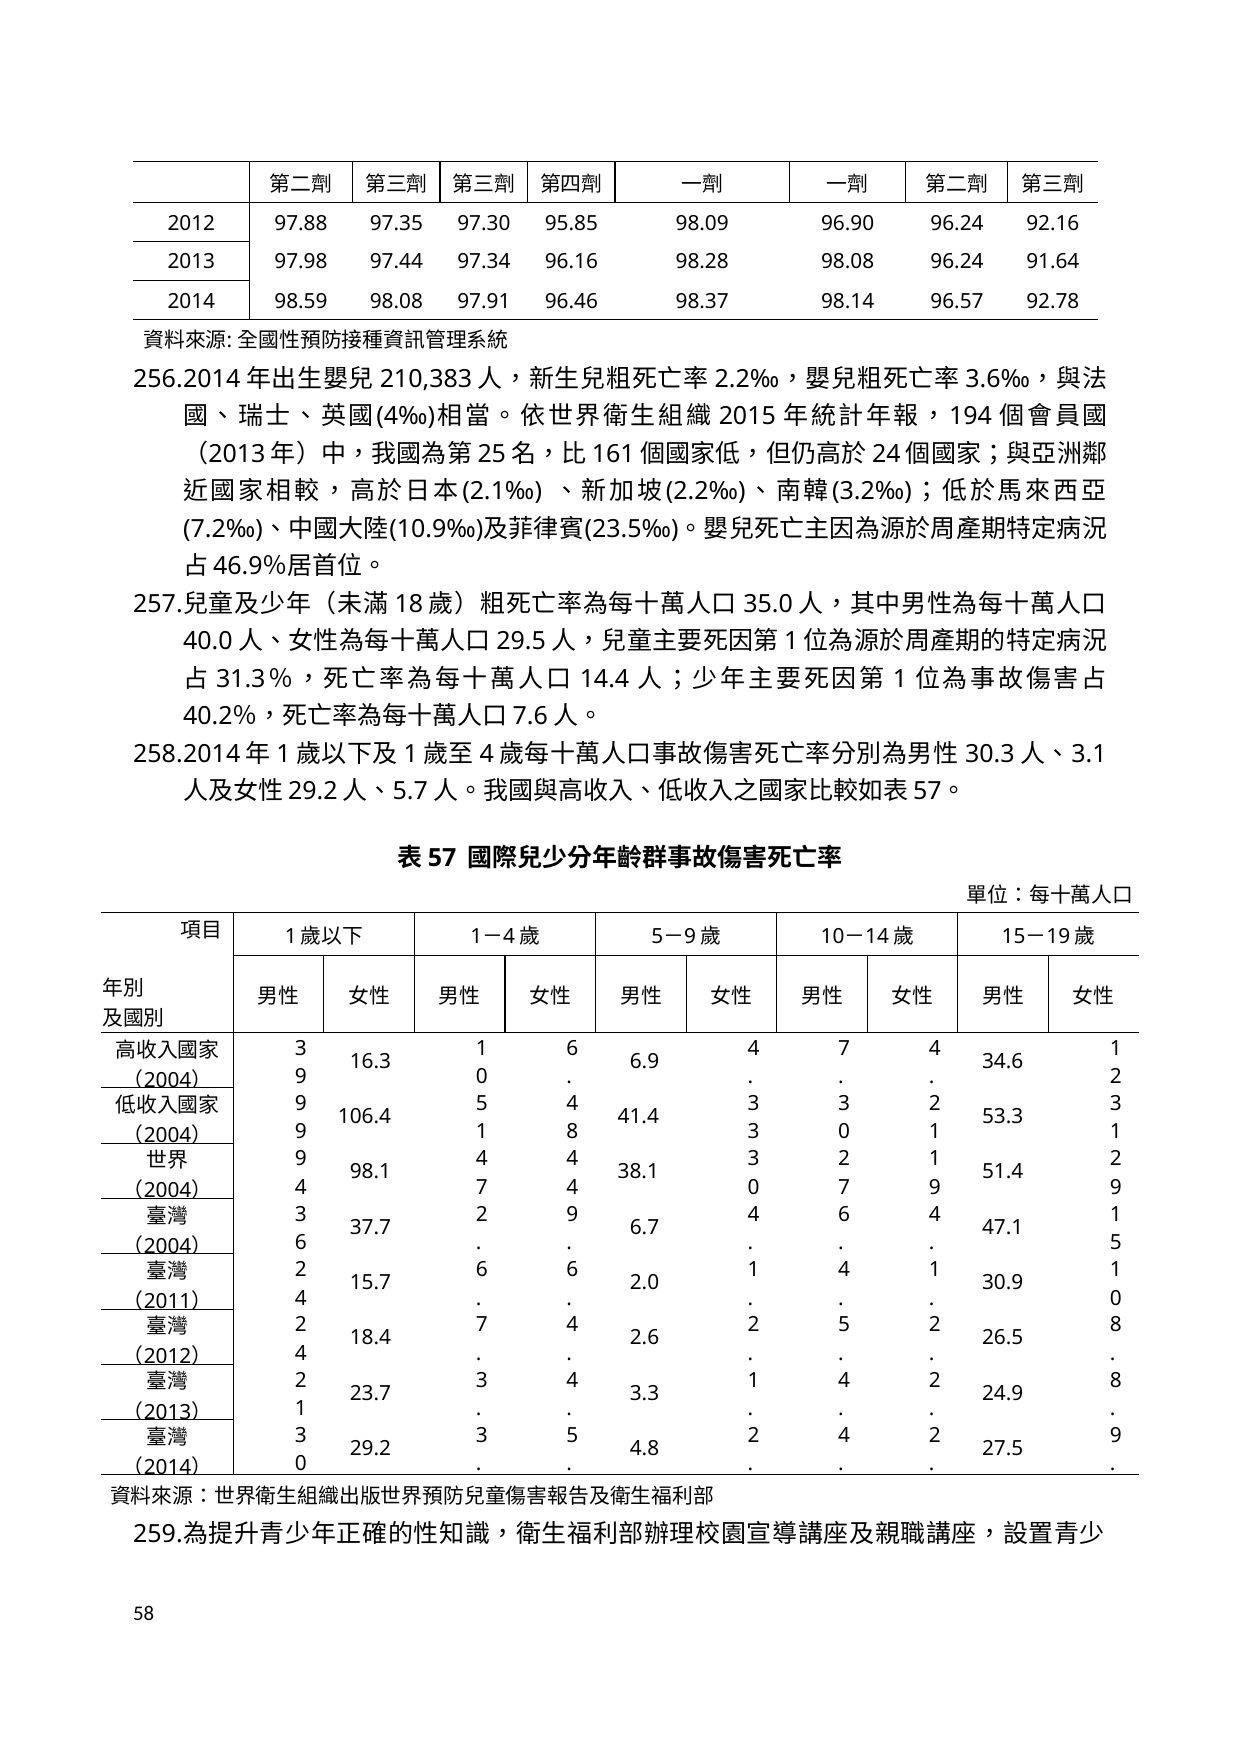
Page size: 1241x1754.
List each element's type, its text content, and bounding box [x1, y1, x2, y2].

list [133, 1513, 1107, 1550]
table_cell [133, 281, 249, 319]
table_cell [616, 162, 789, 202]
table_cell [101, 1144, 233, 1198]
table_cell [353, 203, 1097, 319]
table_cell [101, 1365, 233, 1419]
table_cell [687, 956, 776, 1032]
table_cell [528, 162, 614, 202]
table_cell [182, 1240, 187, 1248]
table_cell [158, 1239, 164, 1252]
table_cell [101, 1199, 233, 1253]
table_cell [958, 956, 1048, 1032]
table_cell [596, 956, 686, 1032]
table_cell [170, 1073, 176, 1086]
list 2014年出生嬰兒210,383人，新生兒粗死亡率2.2‰，嬰兒粗死亡率3.6‰，與法國、瑞士、英國(4‰)相當。依世界衛生組織2015年統計年報，194個會員國（2013年）中，我國為第25名，比161個國家低，但仍高於24個國家；與亞洲鄰近國家相較，高於日本(2.1‰) 、新加坡(2.2‰)、南韓(3.2‰)；低於馬來西亞(7.2‰)、中國大陸(10.9‰)及菲律賓(23.5‰)。嬰兒死亡主因為源於周產期特定病況占46.9％居首位。 [133, 358, 1107, 583]
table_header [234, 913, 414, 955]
list 2014年1歲以下及1歲至4歲每十萬人口事故傷害死亡率分別為男性30.3人、3.1人及女性29.2人、5.7人。我國與高收入、低收入之國家比較如表57。 [133, 733, 1107, 808]
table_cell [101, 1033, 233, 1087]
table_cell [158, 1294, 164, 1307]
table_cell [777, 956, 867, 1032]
text 資料來源：世界衛生組織出版世界預防兒童傷害報告及衛生福利部 [110, 1475, 1056, 1513]
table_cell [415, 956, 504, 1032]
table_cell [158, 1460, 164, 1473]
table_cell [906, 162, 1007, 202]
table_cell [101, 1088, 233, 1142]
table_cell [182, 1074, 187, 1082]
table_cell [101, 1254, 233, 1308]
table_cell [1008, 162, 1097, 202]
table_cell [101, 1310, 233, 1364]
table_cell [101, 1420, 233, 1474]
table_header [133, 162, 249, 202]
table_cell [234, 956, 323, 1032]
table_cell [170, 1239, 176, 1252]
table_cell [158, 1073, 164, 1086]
text 單位：每十萬人口 [183, 874, 1133, 912]
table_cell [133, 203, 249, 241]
list 兒童及少年（未滿18歲）粗死亡率為每十萬人口35.0人，其中男性為每十萬人口40.0人、女性為每十萬人口29.5人，兒童主要死因第1位為源於周產期的特定病況占31.3％，死亡率為每十萬人口14.4人；少年主要死因第1位為事故傷害占40.2％，死亡率為每十萬人口7.6人。 [133, 583, 1107, 733]
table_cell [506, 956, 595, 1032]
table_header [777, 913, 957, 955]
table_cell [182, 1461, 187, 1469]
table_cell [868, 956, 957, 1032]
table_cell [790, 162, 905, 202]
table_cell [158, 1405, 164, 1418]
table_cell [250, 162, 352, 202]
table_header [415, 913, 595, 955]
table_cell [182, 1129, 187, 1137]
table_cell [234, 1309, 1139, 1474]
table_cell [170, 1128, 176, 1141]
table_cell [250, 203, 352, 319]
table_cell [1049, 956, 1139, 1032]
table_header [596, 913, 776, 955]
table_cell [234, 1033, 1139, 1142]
list 資料來源: 全國性預防接種資訊管理系統 [143, 320, 1107, 358]
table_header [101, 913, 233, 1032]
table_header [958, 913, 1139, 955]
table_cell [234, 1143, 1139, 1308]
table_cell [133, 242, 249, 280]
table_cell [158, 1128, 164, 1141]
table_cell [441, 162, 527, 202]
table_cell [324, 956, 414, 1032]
text 表57 國際兒少分年齡群事故傷害死亡率 [133, 837, 1107, 874]
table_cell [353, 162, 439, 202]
